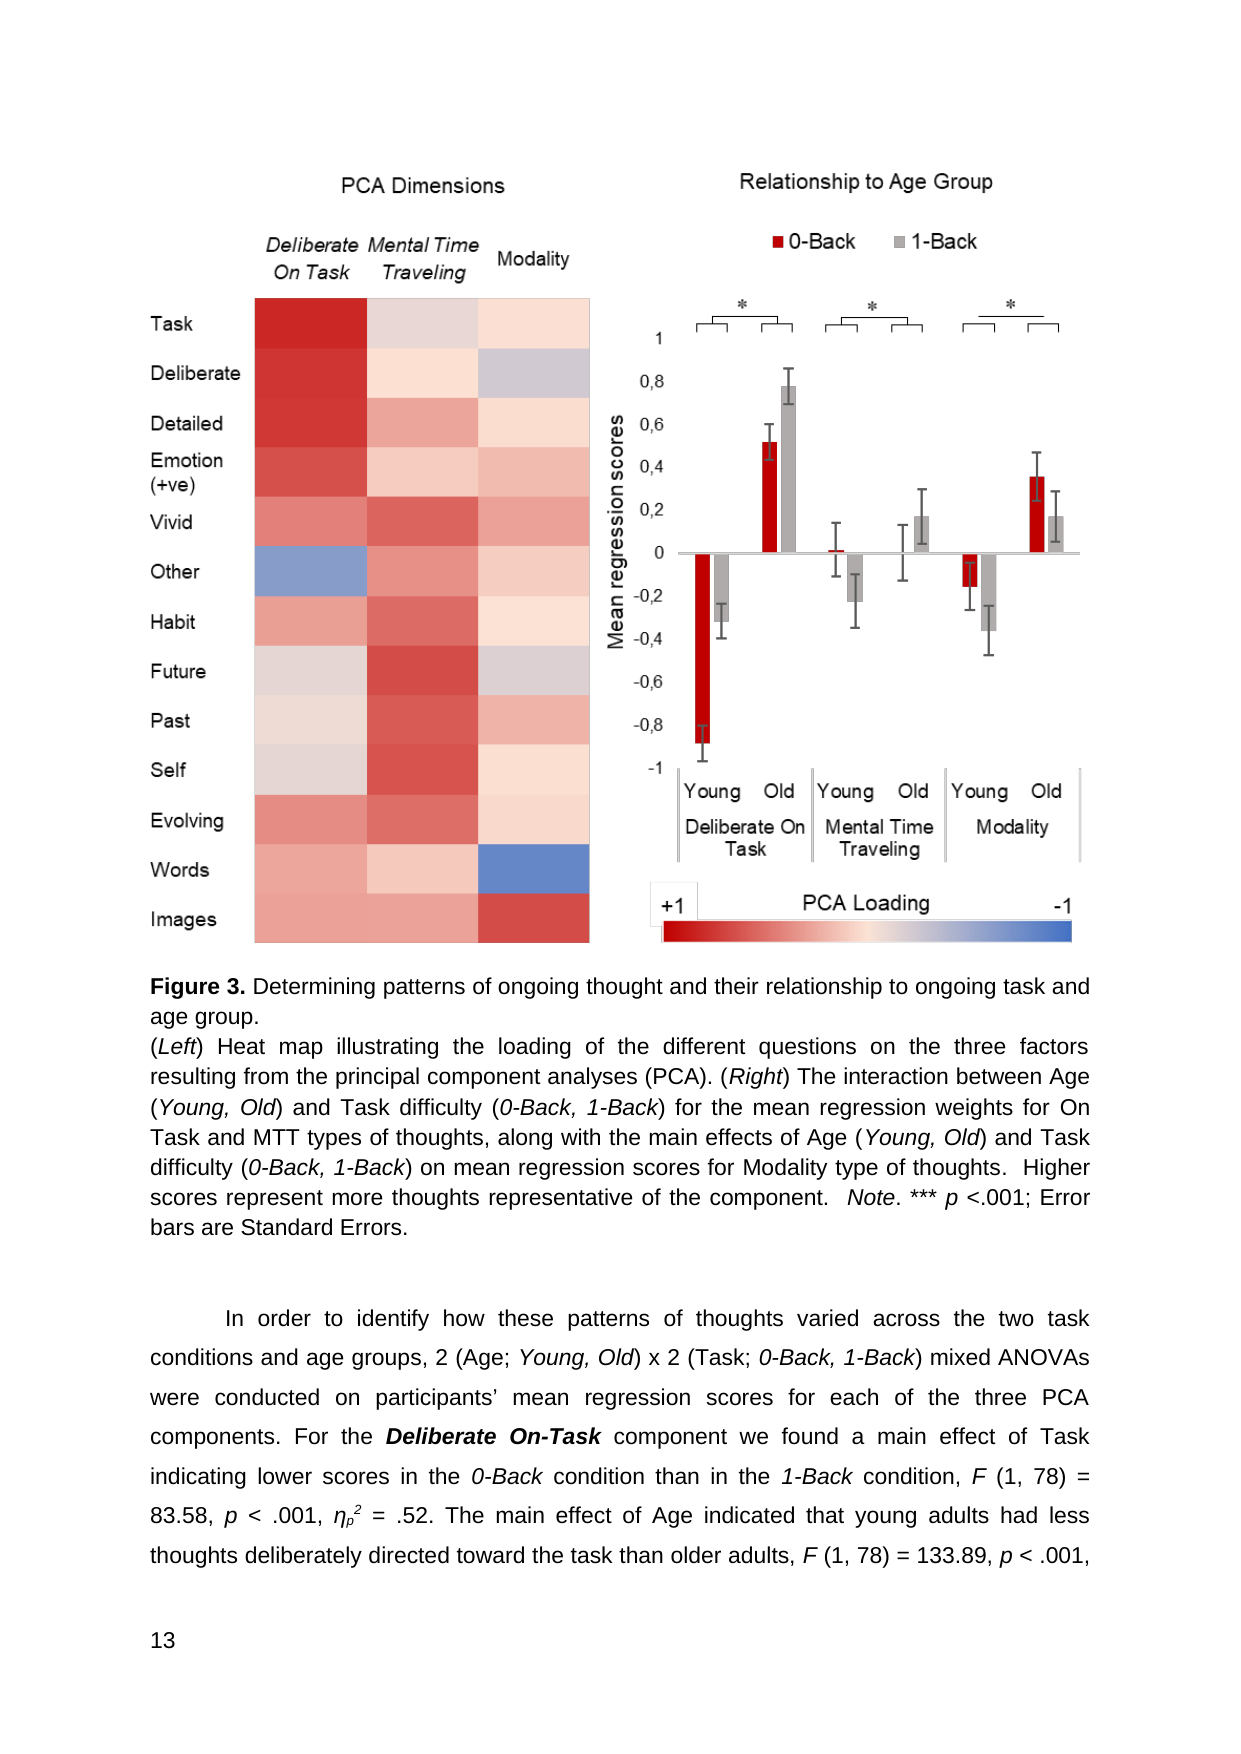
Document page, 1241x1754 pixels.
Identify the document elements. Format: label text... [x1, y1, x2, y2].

picture [150, 150, 1101, 944]
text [150, 1305, 1090, 1568]
text (Left) Heat map illustrating the loading of the different questions on the three factors resulting from the principal component analyses (PCA). (Right) The interaction between Age (Young, Old) and Task difficulty (0-Back, 1-Back) for the mean regression weights for On Task and MTT types of thoughts, along with the main effects of Age (Young, Old) and Task difficulty (0-Back, 1-Back) on mean regression scores for Modality type of thoughts. Higher scores represent more thoughts representative of the component. Note. *** p <.001; Error bars are Standard Errors. [150, 1033, 1090, 1241]
